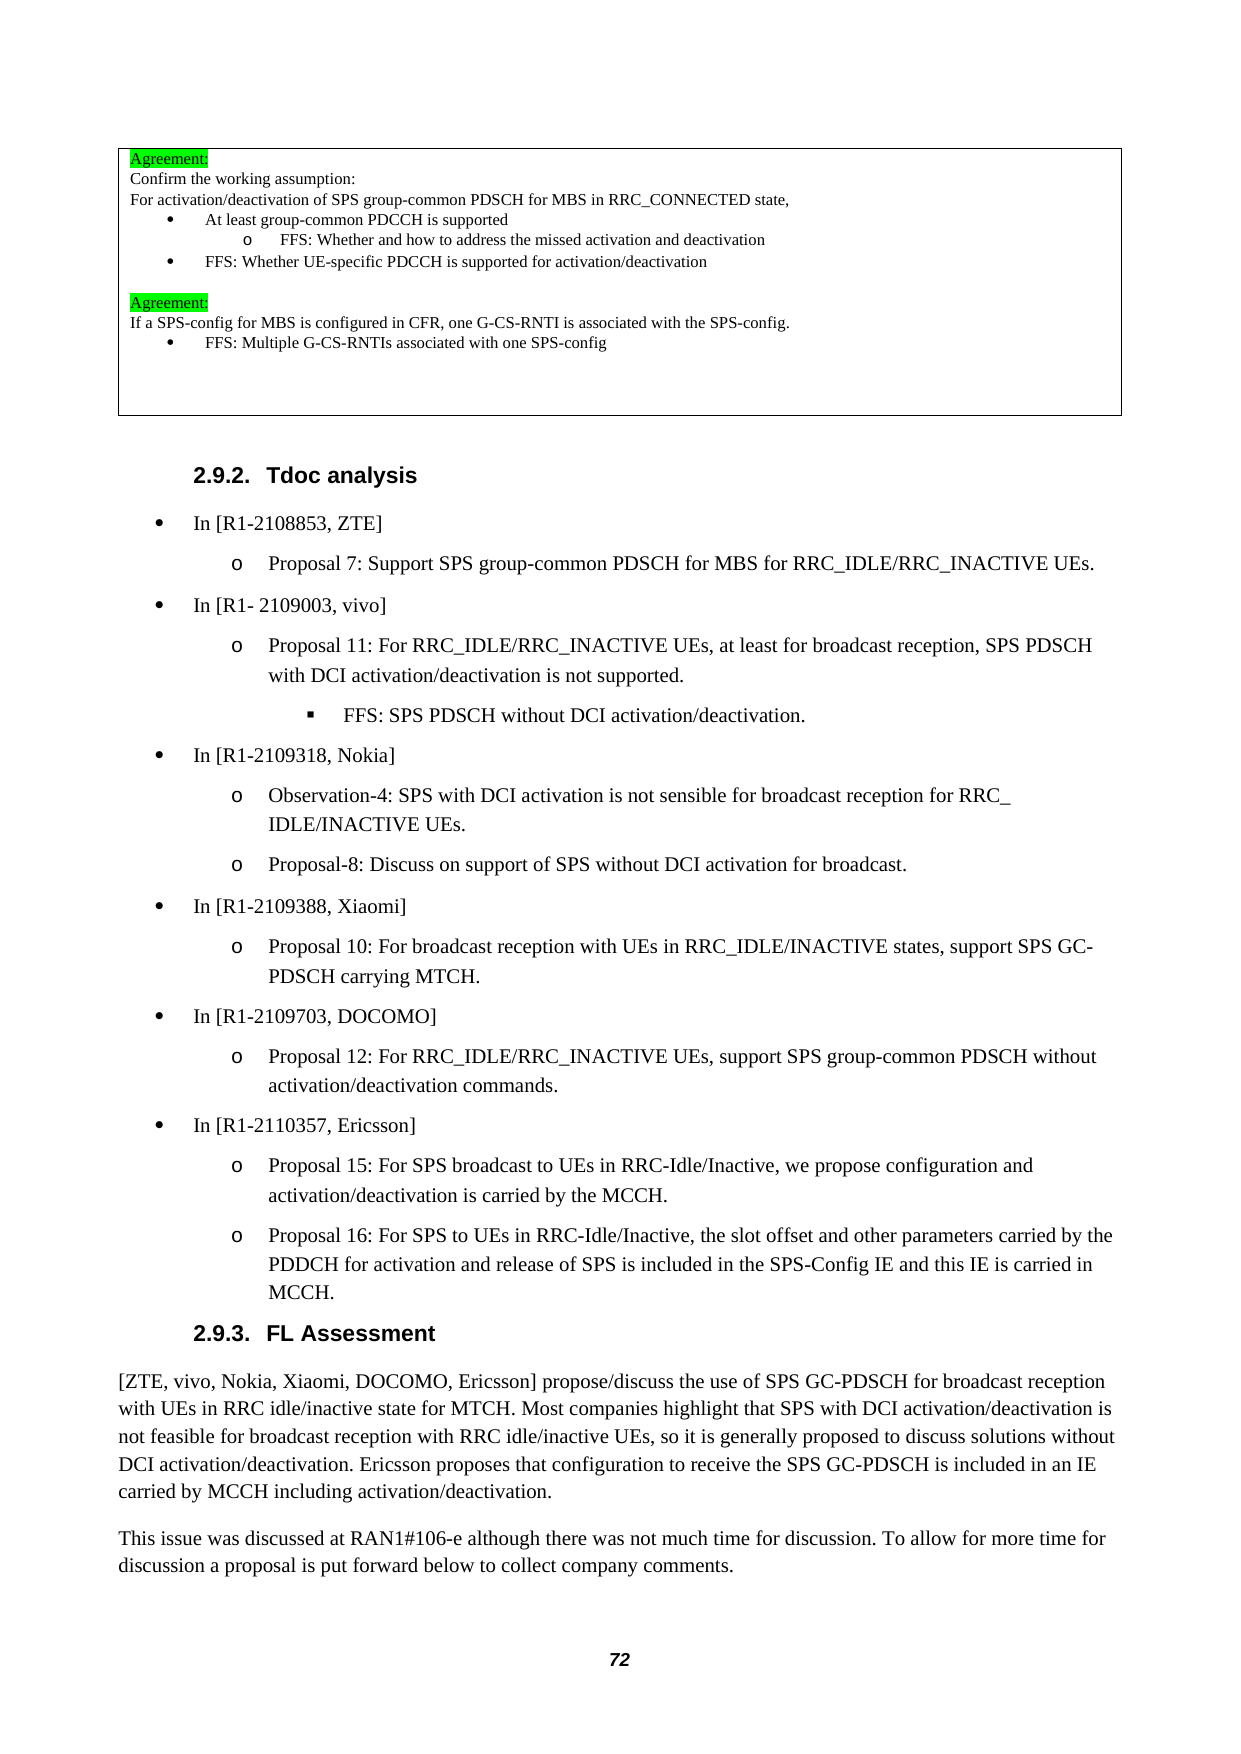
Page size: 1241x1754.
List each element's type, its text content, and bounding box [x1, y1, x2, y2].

list In [R1-2110357, Ericsson] [156, 1113, 1122, 1137]
list In [R1-2109703, DOCOMO] [156, 1004, 1122, 1028]
list Proposal 7: Support SPS group-common PDSCH for MBS for RRC_IDLE/RRC_INACTIVE UEs. [231, 551, 1122, 577]
subtitle FL Assessment [193, 1320, 1122, 1346]
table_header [119, 149, 1121, 415]
text This issue was discussed at RAN1#106-e although there was not much time for discussion. To allow for more time for discussion a proposal is put forward below to collect company comments. [118, 1526, 1122, 1577]
subtitle Tdoc analysis [193, 462, 1122, 488]
list Proposal 12: For RRC_IDLE/RRC_INACTIVE UEs, support SPS group-common PDSCH without activation/deactivation commands. [231, 1044, 1122, 1097]
list Proposal 16: For SPS to UEs in RRC-Idle/Inactive, the slot offset and other parameters carried by the PDDCH for activation and release of SPS is included in the SPS-Config IE and this IE is carried in MCCH. [231, 1223, 1122, 1304]
list In [R1-2108853, ZTE] [156, 511, 1122, 535]
list Proposal-8: Discuss on support of SPS without DCI activation for broadcast. [231, 852, 1122, 878]
text [ZTE, vivo, Nokia, Xiaomi, DOCOMO, Ericsson] propose/discuss the use of SPS GC-PDSCH for broadcast reception with UEs in RRC idle/inactive state for MTCH. Most companies highlight that SPS with DCI activation/deactivation is not feasible for broadcast reception with RRC idle/inactive UEs, so it is generally proposed to discuss solutions without DCI activation/deactivation. Ericsson proposes that configuration to receive the SPS GC-PDSCH is included in an IE carried by MCCH including activation/deactivation. [118, 1369, 1122, 1503]
list Observation-4: SPS with DCI activation is not sensible for broadcast reception for RRC_ IDLE/INACTIVE UEs. [231, 783, 1122, 836]
list In [R1-2109318, Nokia] [156, 743, 1122, 767]
list In [R1-2109388, Xiaomi] [156, 894, 1122, 918]
list Proposal 11: For RRC_IDLE/RRC_INACTIVE UEs, at least for broadcast reception, SPS PDSCH with DCI activation/deactivation is not supported. [231, 633, 1122, 687]
list Proposal 10: For broadcast reception with UEs in RRC_IDLE/INACTIVE states, support SPS GC-PDSCH carrying MTCH. [231, 934, 1122, 988]
list In [R1- 2109003, vivo] [156, 593, 1122, 617]
list FFS: SPS PDSCH without DCI activation/deactivation. [306, 703, 1122, 727]
list Proposal 15: For SPS broadcast to UEs in RRC-Idle/Inactive, we propose configuration and activation/deactivation is carried by the MCCH. [231, 1153, 1122, 1207]
